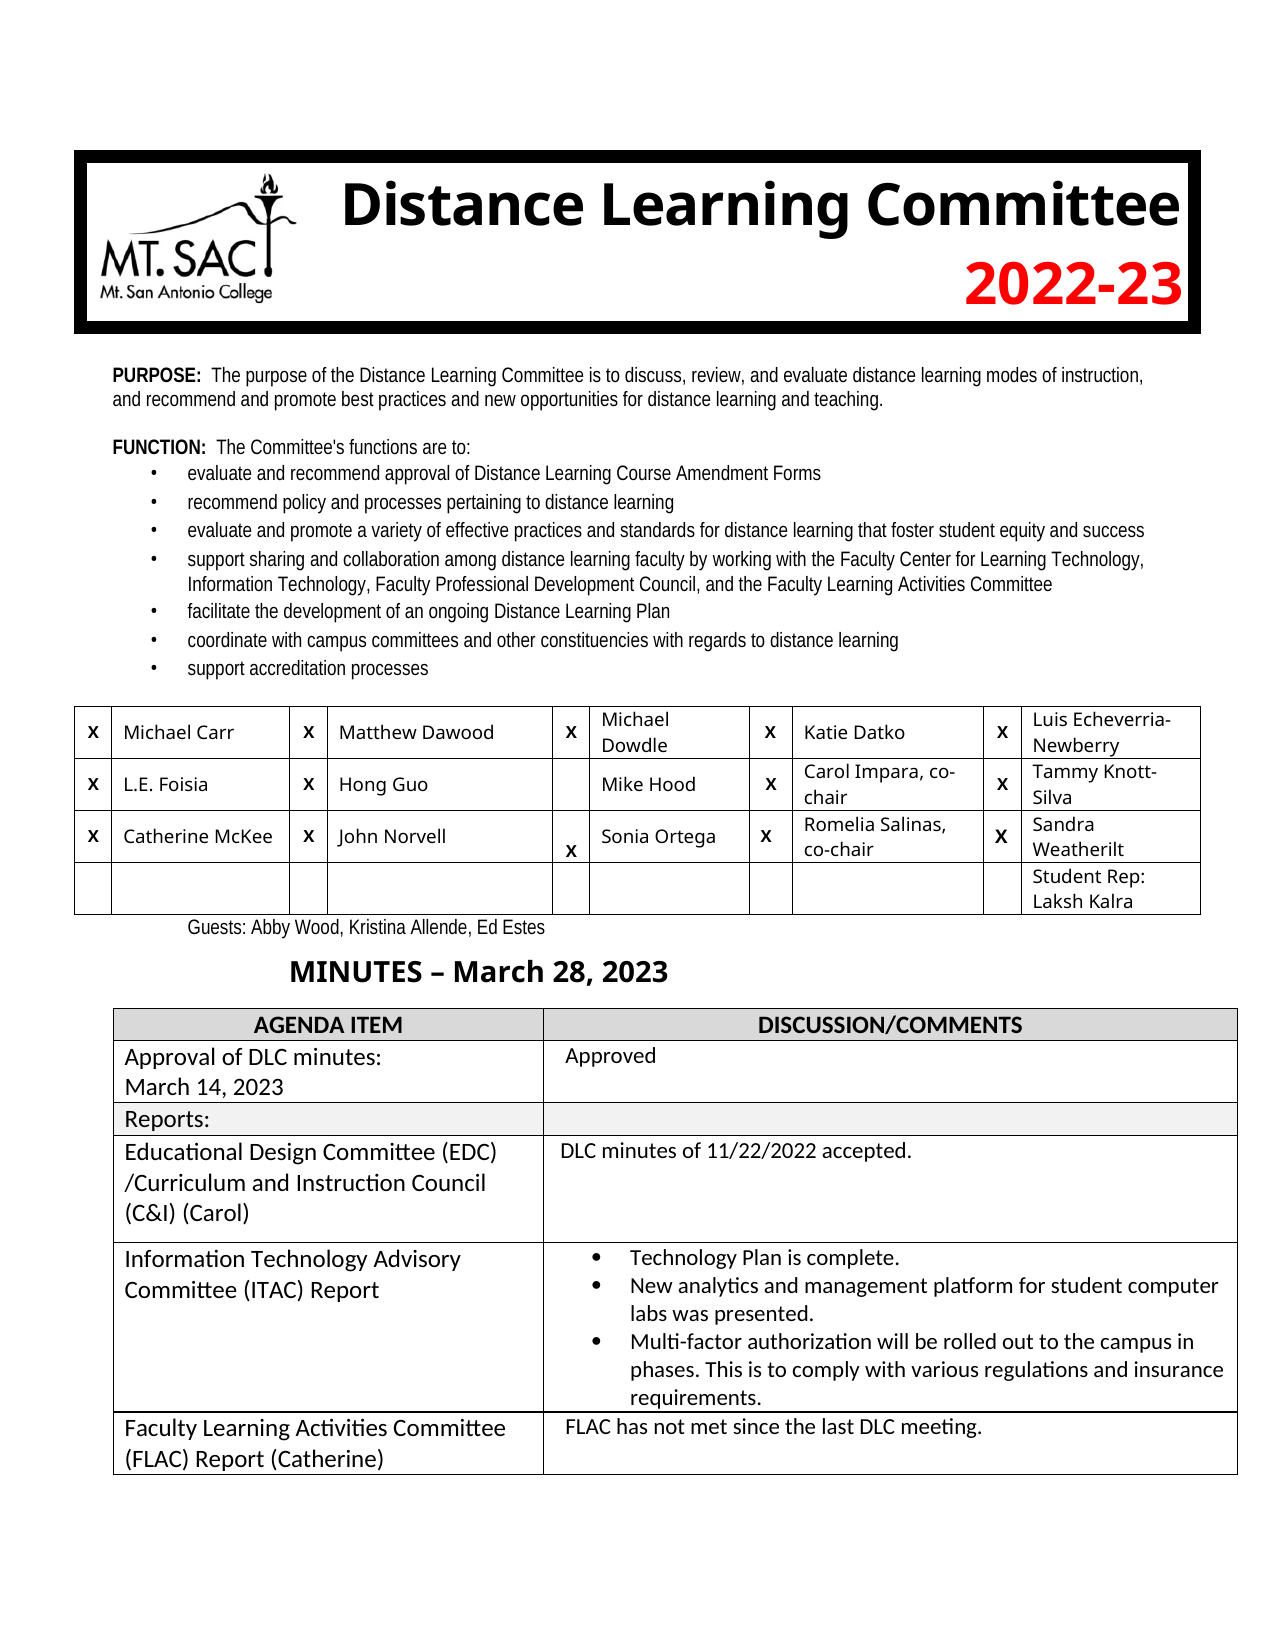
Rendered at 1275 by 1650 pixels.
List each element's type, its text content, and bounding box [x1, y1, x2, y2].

table_header X [75, 707, 111, 758]
table_cell [553, 759, 589, 810]
table_header Michael Dowdle [590, 707, 749, 758]
table_cell [553, 863, 589, 914]
text FUNCTION: The Committee's functions are to: [112, 434, 1162, 458]
table_cell FLAC has not met since the last DLC meeting. [544, 1413, 1237, 1473]
table_cell Educational Design Committee (EDC) /Curriculum and Instruction Council (C&I) (Carol) [114, 1136, 543, 1242]
table_header Michael Carr [112, 707, 289, 758]
table_cell Sandra Weatherilt [1022, 811, 1200, 862]
table_cell X [290, 811, 327, 862]
table_header Luis Echeverria-Newberry [1022, 707, 1200, 758]
list evaluate and recommend approval of Distance Learning Course Amendment Forms [150, 458, 1162, 487]
table_cell DLC minutes of 11/22/2022 accepted. [544, 1136, 1237, 1242]
table_header Distance Learning Committee 2022-23 [87, 163, 1188, 321]
table_cell [544, 1103, 1237, 1135]
table_header X [553, 707, 589, 758]
table_cell Sonia Ortega [590, 811, 749, 862]
table_header X [750, 707, 792, 758]
table_cell Romelia Salinas, co-chair [793, 811, 983, 862]
table_cell Faculty Learning Activities Committee (FLAC) Report (Catherine) [114, 1413, 543, 1473]
list evaluate and promote a variety of effective practices and standards for distance learning that foster student equity and success [150, 515, 1162, 544]
table_cell [112, 863, 289, 914]
table_cell X [984, 811, 1021, 862]
table_cell Reports: [114, 1103, 543, 1135]
table_cell X [75, 759, 111, 810]
text Guests: Abby Wood, Kristina Allende, Ed Estes [112, 915, 1162, 939]
table_header AGENDA ITEM [114, 1009, 543, 1040]
table_header Katie Datko [793, 707, 983, 758]
list coordinate with campus committees and other constituencies with regards to distance learning [150, 625, 1162, 653]
table_cell Mike Hood [590, 759, 749, 810]
table_cell [75, 863, 111, 914]
table_cell X [553, 811, 589, 862]
picture [90, 164, 305, 321]
table_cell X [750, 759, 792, 810]
list support sharing and collaboration among distance learning faculty by working with the Faculty Center for Learning Technology, Information Technology, Faculty Professional Development Council, and the Faculty Learning Activities Committee [150, 544, 1162, 596]
table_cell Technology Plan is complete. New analytics and management platform for student computer labs was presented. Multi-factor authorization will be rolled out to the campus in phases. This is to comply with various regulations and insurance requirements. [544, 1243, 1237, 1411]
table_cell X [750, 811, 792, 862]
table_cell L.E. Foisia [112, 759, 289, 810]
table_cell Information Technology Advisory Committee (ITAC) Report [114, 1243, 543, 1411]
table_cell Hong Guo [328, 759, 552, 810]
list facilitate the development of an ongoing Distance Learning Plan [150, 596, 1162, 625]
table_cell [590, 863, 749, 914]
table_cell [984, 863, 1021, 914]
list recommend policy and processes pertaining to distance learning [150, 487, 1162, 515]
list support accreditation processes [150, 653, 1162, 682]
table_cell Tammy Knott-Silva [1022, 759, 1200, 810]
table_cell Catherine McKee [112, 811, 289, 862]
table_header X [290, 707, 327, 758]
table_cell Carol Impara, co-chair [793, 759, 983, 810]
table_cell John Norvell [328, 811, 552, 862]
table_header X [984, 707, 1021, 758]
table_cell [290, 863, 327, 914]
table_cell Approved [544, 1041, 1237, 1102]
table_cell [750, 863, 792, 914]
table_cell [793, 863, 983, 914]
table_header Matthew Dawood [328, 707, 552, 758]
table_cell X [984, 759, 1021, 810]
table_cell Student Rep: Laksh Kalra [1022, 863, 1200, 914]
table_cell Approval of DLC minutes: March 14, 2023 [114, 1041, 543, 1102]
table_cell [328, 863, 552, 914]
table_cell X [290, 759, 327, 810]
table_header DISCUSSION/COMMENTS [544, 1009, 1237, 1040]
subtitle PURPOSE: The purpose of the Distance Learning Committee is to discuss, review, and evaluate distance learning modes of instruction, and recommend and promote best practices and new opportunities for distance learning and teaching. [112, 363, 1162, 411]
table_cell X [75, 811, 111, 862]
